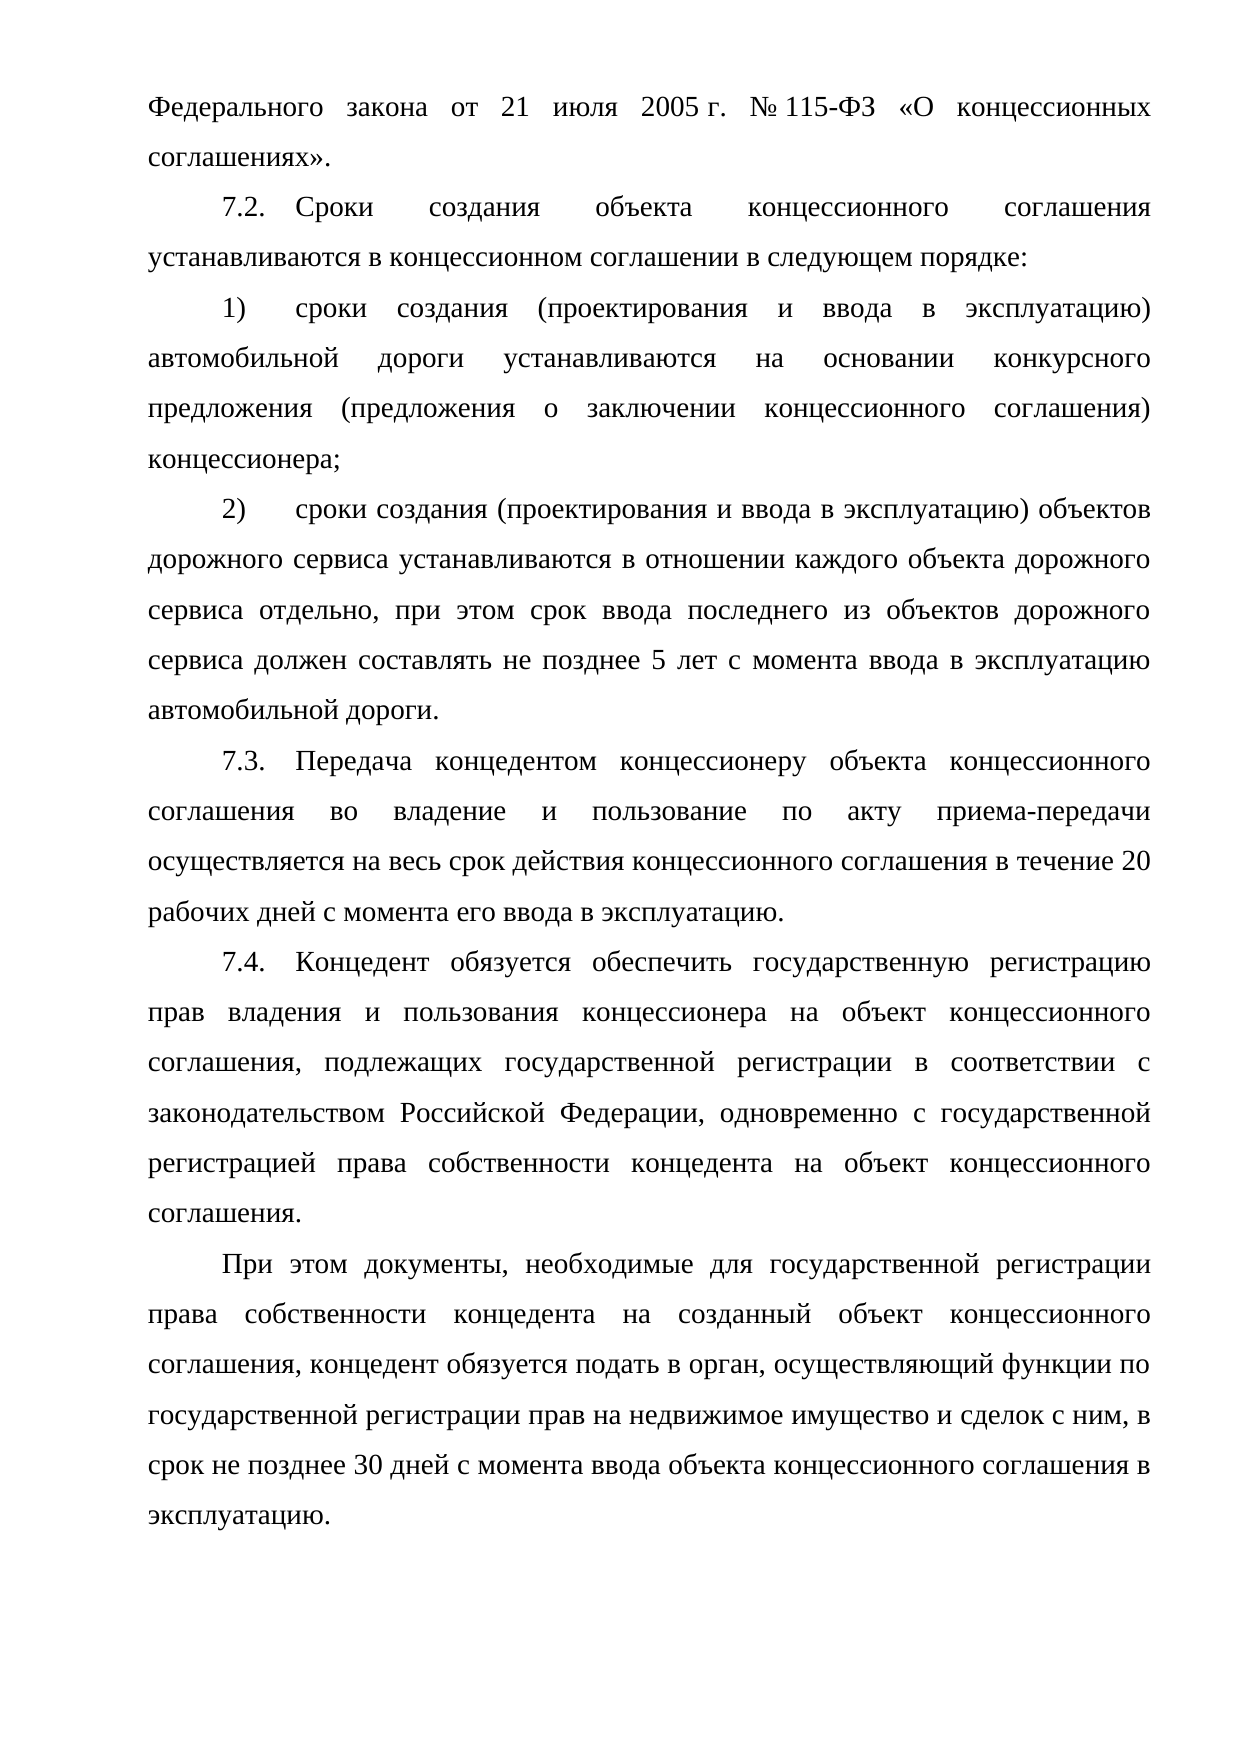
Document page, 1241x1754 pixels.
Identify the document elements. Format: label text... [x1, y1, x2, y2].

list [148, 89, 1152, 172]
list сроки создания (проектирования и ввода в эксплуатацию) автомобильной дороги устанавливаются на основании конкурсного предложения (предложения о заключении концессионного соглашения) концессионера; [148, 290, 1152, 474]
list Концедент обязуется обеспечить государственную регистрацию прав владения и пользования концессионера на объект концессионного соглашения, подлежащих государственной регистрации в соответствии с законодательством Российской Федерации, одновременно с государственной регистрацией права собственности концедента на объект концессионного соглашения. [148, 944, 1152, 1229]
text При этом документы, необходимые для государственной регистрации права собственности концедента на созданный объект концессионного соглашения, концедент обязуется подать в орган, осуществляющий функции по государственной регистрации прав на недвижимое имущество и сделок с ним, в срок не позднее 30 дней с момента ввода объекта концессионного соглашения в эксплуатацию. [148, 1246, 1152, 1531]
list Сроки создания объекта концессионного соглашения устанавливаются в концессионном соглашении в следующем порядке: [148, 189, 1152, 273]
list сроки создания (проектирования и ввода в эксплуатацию) объектов дорожного сервиса устанавливаются в отношении каждого объекта дорожного сервиса отдельно, при этом срок ввода последнего из объектов дорожного сервиса должен составлять не позднее 5 лет с момента ввода в эксплуатацию автомобильной дороги. [148, 491, 1152, 726]
list Передача концедентом концессионеру объекта концессионного соглашения во владение и пользование по акту приема-передачи осуществляется на весь срок действия концессионного соглашения в течение 20 рабочих дней с момента его ввода в эксплуатацию. [148, 743, 1152, 927]
